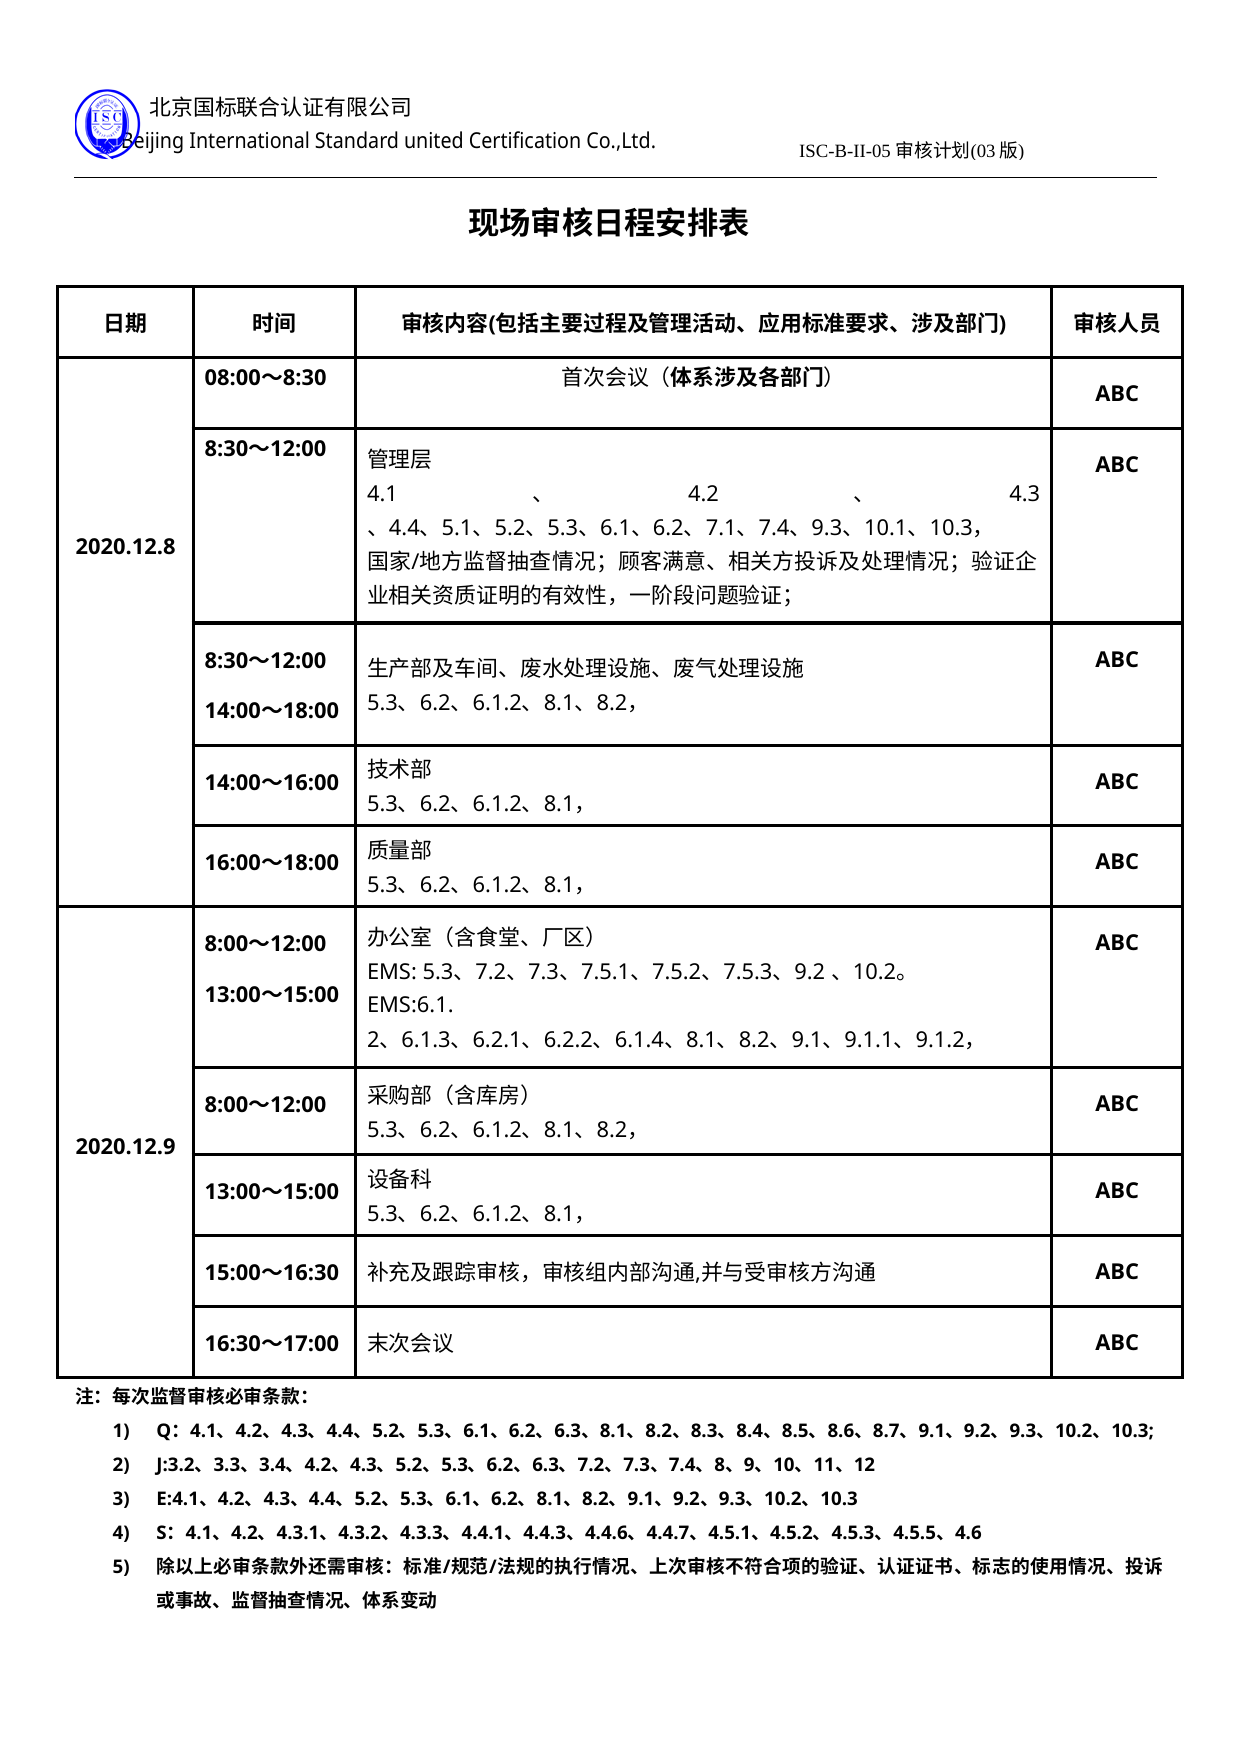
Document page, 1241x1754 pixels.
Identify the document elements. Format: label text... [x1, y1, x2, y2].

table_cell 管理层 4.1、4.2、4.3 、4.4、5.1、5.2、5.3、6.1、6.2、7.1、7.4、9.3、10.1、10.3， 国家/地方监督抽查情况；顾客满意、相关方投诉及处理情况；验证企业相关资质证明的有效性，一阶段问题验证； [357, 430, 1050, 621]
table_cell ABC [1053, 1237, 1181, 1304]
table_cell 2020.12.8 [59, 359, 192, 905]
table_header 时间 [195, 288, 354, 356]
table_cell 质量部 5.3、6.2、6.1.2、8.1， [357, 827, 1050, 905]
table_cell ABC [1053, 747, 1181, 824]
list Q：4.1、4.2、4.3、4.4、5.2、5.3、6.1、6.2、6.3、8.1、8.2、8.3、8.4、8.5、8.6、8.7、9.1、9.2、9.3、10.2、10.3; [112, 1413, 1165, 1447]
table_cell ABC [1053, 625, 1181, 743]
table_cell 8:30～12:00 14:00～18:00 [195, 625, 354, 743]
table_cell 16:00～18:00 [195, 827, 354, 905]
table_cell 8:00～12:00 13:00～15:00 [195, 908, 354, 1066]
text 现场审核日程安排表 [75, 201, 1165, 285]
table_cell 生产部及车间、废水处理设施、废气处理设施 5.3、6.2、6.1.2、8.1、8.2， [357, 625, 1050, 743]
table_header 日期 [59, 288, 192, 356]
table_cell 15:00～16:30 [195, 1237, 354, 1304]
table_cell 首次会议（体系涉及各部门） [357, 359, 1050, 427]
table_cell 08:00～8:30 [195, 359, 354, 427]
table_cell 8:00～12:00 [195, 1069, 354, 1153]
table_cell 补充及跟踪审核，审核组内部沟通,并与受审核方沟通 [357, 1237, 1050, 1304]
picture [75, 89, 143, 158]
table_cell 13:00～15:00 [195, 1156, 354, 1233]
table_cell 14:00～16:00 [195, 747, 354, 824]
table_cell 办公室（含食堂、厂区） EMS: 5.3、7.2、7.3、7.5.1、7.5.2、7.5.3、9.2 、10.2。 EMS:6.1.2、6.1.3、6.2.1、6.2.2、6.1.4、8.1、8.2、9.1、9.1.1、9.1.2， [357, 908, 1050, 1066]
table_header 审核人员 [1053, 288, 1181, 356]
table_cell 16:30～17:00 [195, 1308, 354, 1376]
table_cell ABC [1053, 827, 1181, 905]
table_cell ABC [1053, 1069, 1181, 1153]
table_cell ABC [1053, 430, 1181, 621]
table_cell 技术部 5.3、6.2、6.1.2、8.1， [357, 747, 1050, 824]
table_cell 采购部（含库房） 5.3、6.2、6.1.2、8.1、8.2， [357, 1069, 1050, 1153]
table_cell ABC [1053, 359, 1181, 427]
table_cell 2020.12.9 [59, 908, 192, 1376]
list J:3.2、3.3、3.4、4.2、4.3、5.2、5.3、6.2、6.3、7.2、7.3、7.4、8、9、10、11、12 [112, 1447, 1165, 1481]
table_cell ABC [1053, 1156, 1181, 1233]
table_cell 设备科 5.3、6.2、6.1.2、8.1， [357, 1156, 1050, 1233]
table_cell ABC [1053, 1308, 1181, 1376]
table_header 审核内容(包括主要过程及管理活动、应用标准要求、涉及部门) [357, 288, 1050, 356]
table_cell 8:30～12:00 [195, 430, 354, 621]
table_cell ABC [1053, 908, 1181, 1066]
list E:4.1、4.2、4.3、4.4、5.2、5.3、6.1、6.2、8.1、8.2、9.1、9.2、9.3、10.2、10.3 [112, 1481, 1165, 1514]
text 注：每次监督审核必审条款： [75, 1379, 1165, 1413]
list S：4.1、4.2、4.3.1、4.3.2、4.3.3、4.4.1、4.4.3、4.4.6、4.4.7、4.5.1、4.5.2、4.5.3、4.5.5、4.6 [112, 1514, 1165, 1548]
list 除以上必审条款外还需审核：标准/规范/法规的执行情况、上次审核不符合项的验证、认证证书、标志的使用情况、投诉或事故、监督抽查情况、体系变动 [112, 1548, 1165, 1616]
table_cell 末次会议 [357, 1308, 1050, 1376]
